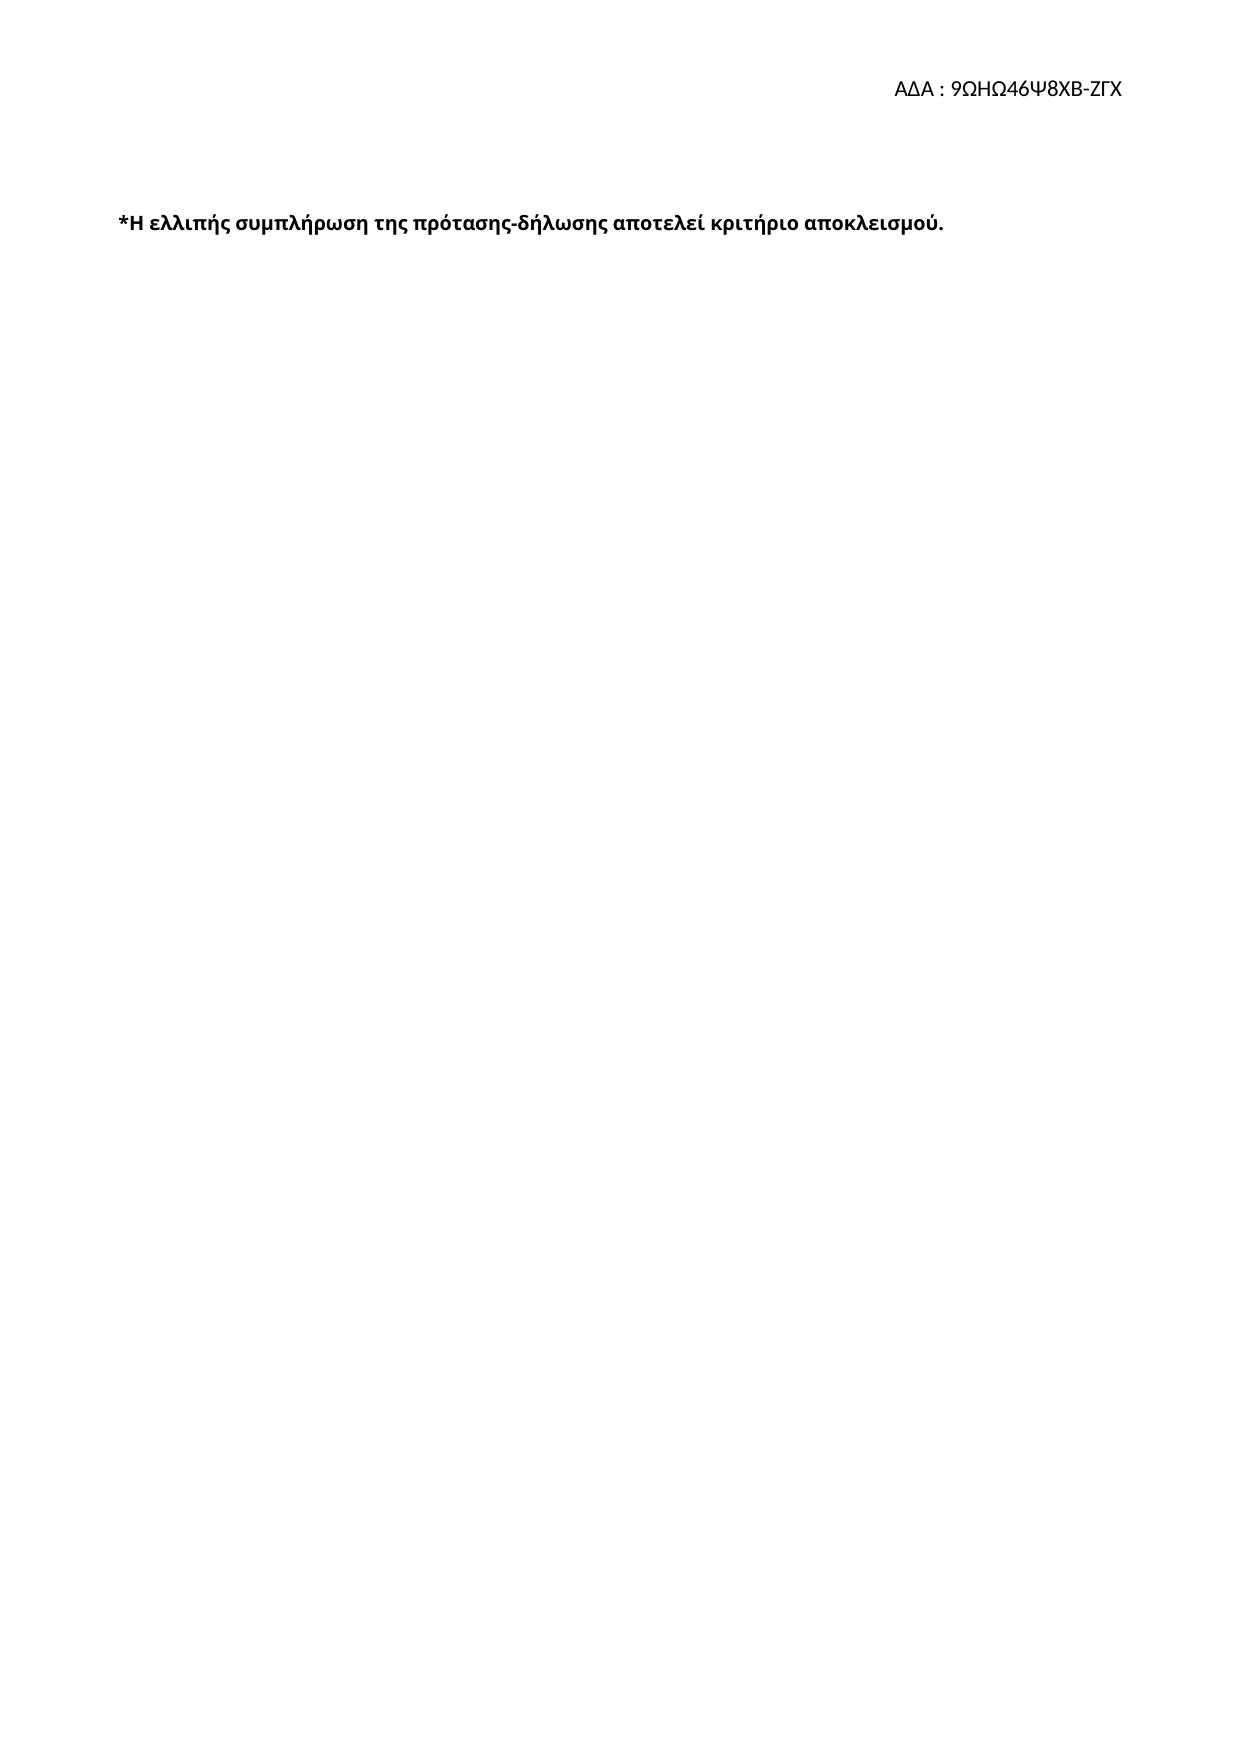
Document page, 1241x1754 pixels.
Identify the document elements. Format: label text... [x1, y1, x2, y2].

text *Η ελλιπής συμπλήρωση της πρότασης-δήλωσης αποτελεί κριτήριο αποκλεισμού. [118, 209, 1122, 237]
